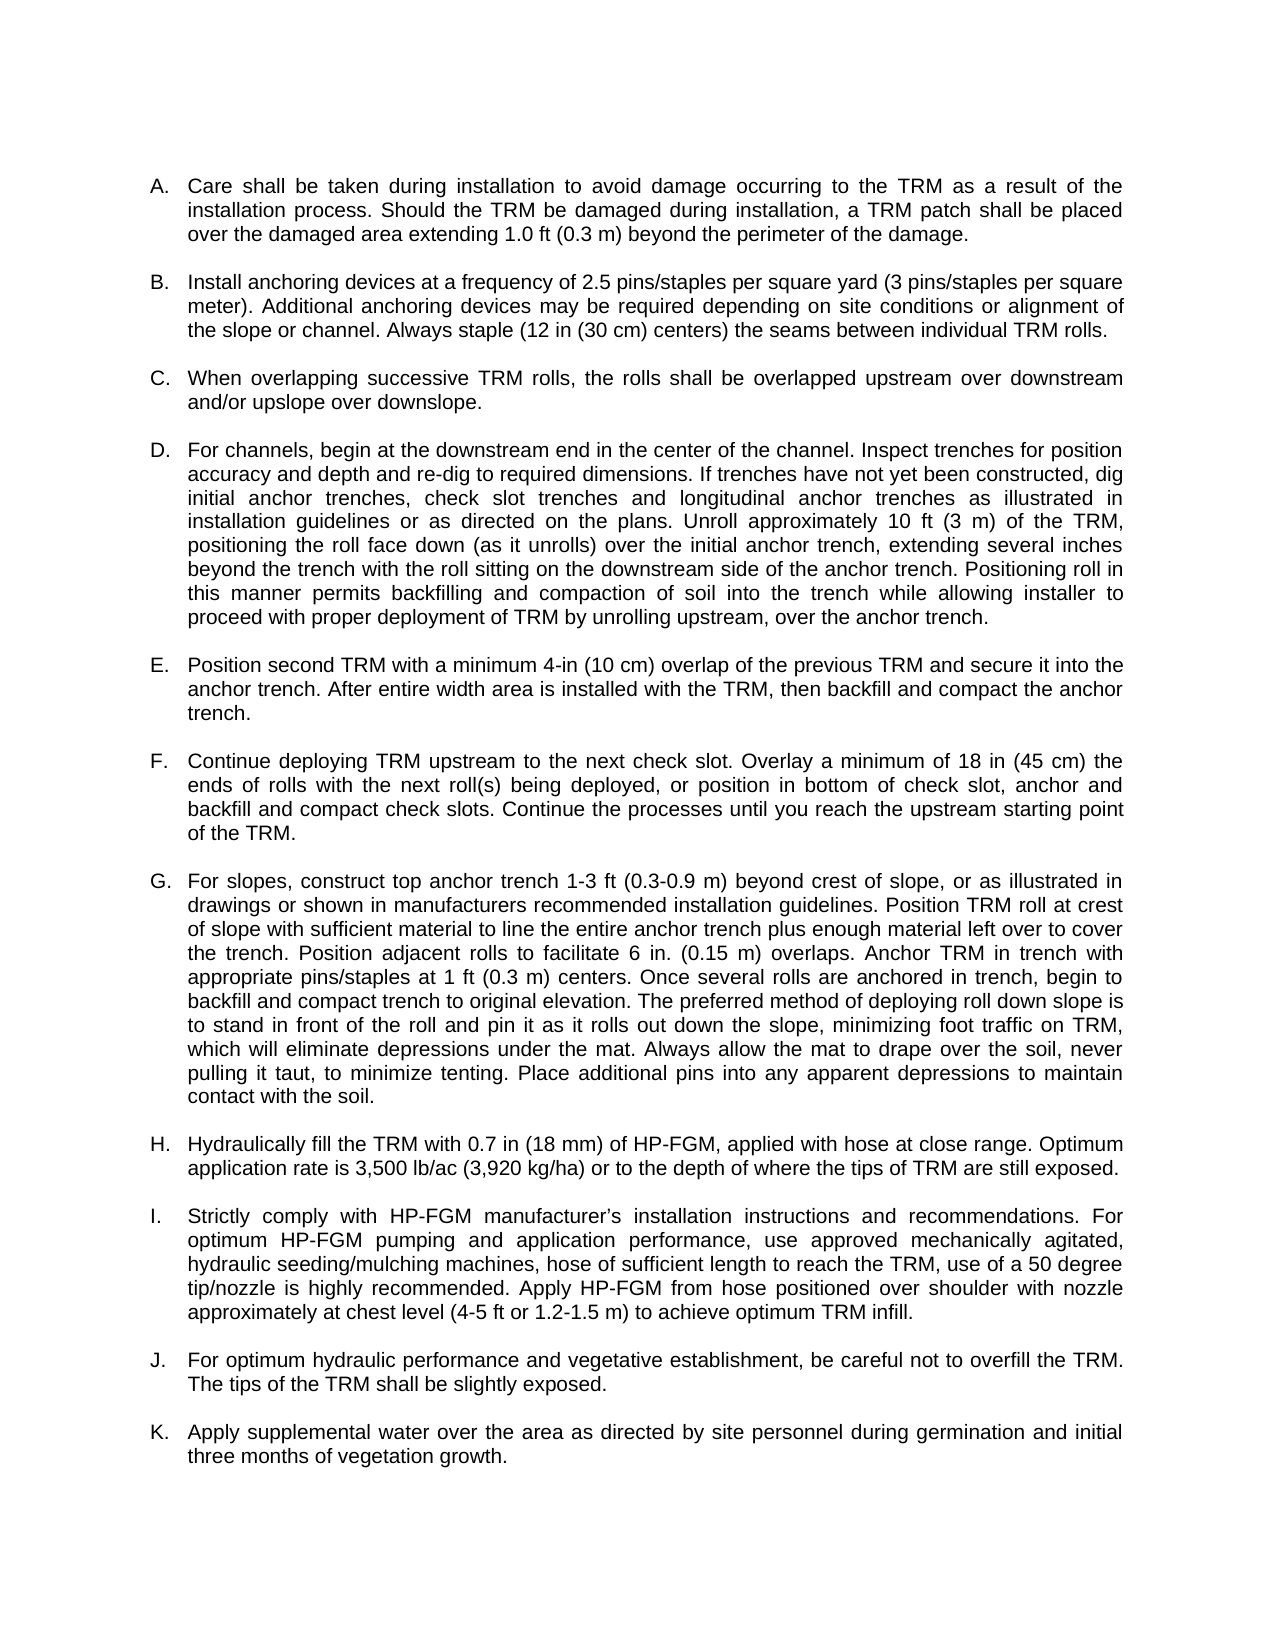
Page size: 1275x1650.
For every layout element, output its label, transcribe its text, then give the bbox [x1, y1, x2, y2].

list Install anchoring devices at a frequency of 2.5 pins/staples per square yard (3 pins/staples per square meter). Additional anchoring devices may be required depending on site conditions or alignment of the slope or channel. Always staple (12 in (30 cm) centers) the seams between individual TRM rolls. [150, 270, 1125, 342]
list Care shall be taken during installation to avoid damage occurring to the TRM as a result of the installation process. Should the TRM be damaged during installation, a TRM patch shall be placed over the damaged area extending 1.0 ft (0.3 m) beyond the perimeter of the damage. [150, 174, 1125, 246]
list Strictly comply with HP-FGM manufacturer’s installation instructions and recommendations. For optimum HP-FGM pumping and application performance, use approved mechanically agitated, hydraulic seeding/mulching machines, hose of sufficient length to reach the TRM, use of a 50 degree tip/nozzle is highly recommended. Apply HP-FGM from hose positioned over shoulder with nozzle approximately at chest level (4-5 ft or 1.2-1.5 m) to achieve optimum TRM infill. [150, 1204, 1125, 1324]
list Position second TRM with a minimum 4-in (10 cm) overlap of the previous TRM and secure it into the anchor trench. After entire width area is installed with the TRM, then backfill and compact the anchor trench. [150, 653, 1125, 725]
list Apply supplemental water over the area as directed by site personnel during germination and initial three months of vegetation growth. [150, 1420, 1125, 1468]
list For optimum hydraulic performance and vegetative establishment, be careful not to overfill the TRM. The tips of the TRM shall be slightly exposed. [150, 1348, 1125, 1396]
list Hydraulically fill the TRM with 0.7 in (18 mm) of HP-FGM, applied with hose at close range. Optimum application rate is 3,500 lb/ac (3,920 kg/ha) or to the depth of where the tips of TRM are still exposed. [150, 1132, 1125, 1180]
list For slopes, construct top anchor trench 1-3 ft (0.3-0.9 m) beyond crest of slope, or as illustrated in drawings or shown in manufacturers recommended installation guidelines. Position TRM roll at crest of slope with sufficient material to line the entire anchor trench plus enough material left over to cover the trench. Position adjacent rolls to facilitate 6 in. (0.15 m) overlaps. Anchor TRM in trench with appropriate pins/staples at 1 ft (0.3 m) centers. Once several rolls are anchored in trench, begin to backfill and compact trench to original elevation. The preferred method of deploying roll down slope is to stand in front of the roll and pin it as it rolls out down the slope, minimizing foot traffic on TRM, which will eliminate depressions under the mat. Always allow the mat to drape over the soil, never pulling it taut, to minimize tenting. Place additional pins into any apparent depressions to maintain contact with the soil. [150, 869, 1125, 1108]
list Continue deploying TRM upstream to the next check slot. Overlay a minimum of 18 in (45 cm) the ends of rolls with the next roll(s) being deployed, or position in bottom of check slot, anchor and backfill and compact check slots. Continue the processes until you reach the upstream starting point of the TRM. [150, 749, 1125, 845]
list For channels, begin at the downstream end in the center of the channel. Inspect trenches for position accuracy and depth and re-dig to required dimensions. If trenches have not yet been constructed, dig initial anchor trenches, check slot trenches and longitudinal anchor trenches as illustrated in installation guidelines or as directed on the plans. Unroll approximately 10 ft (3 m) of the TRM, positioning the roll face down (as it unrolls) over the initial anchor trench, extending several inches beyond the trench with the roll sitting on the downstream side of the anchor trench. Positioning roll in this manner permits backfilling and compaction of soil into the trench while allowing installer to proceed with proper deployment of TRM by unrolling upstream, over the anchor trench. [150, 437, 1125, 629]
list When overlapping successive TRM rolls, the rolls shall be overlapped upstream over downstream and/or upslope over downslope. [150, 366, 1125, 413]
